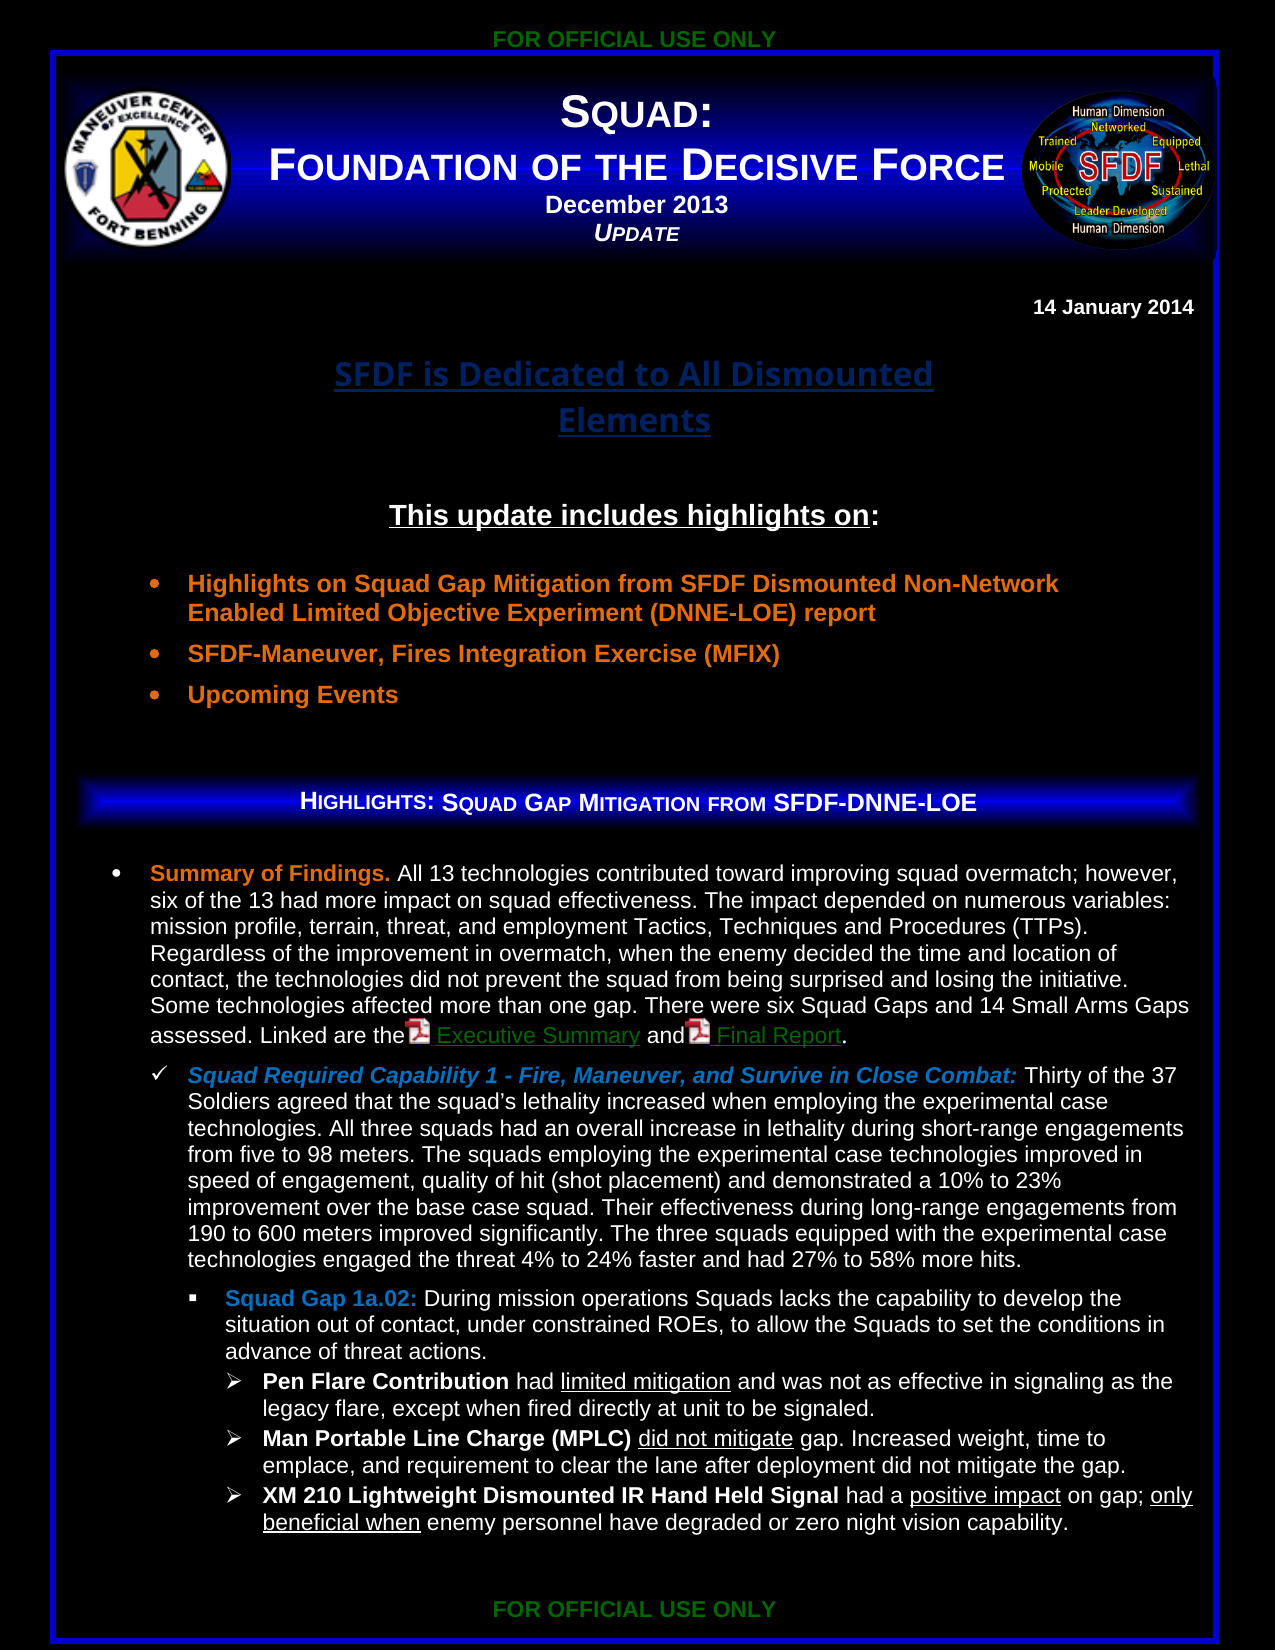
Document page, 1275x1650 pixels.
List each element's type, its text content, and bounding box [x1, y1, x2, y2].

list Man Portable Line Charge (MPLC) did not mitigate gap. Increased weight, time to emplace, and requirement to clear the lane after deployment did not mitigate the gap. [225, 1425, 1194, 1478]
list Summary of Findings. All 13 technologies contributed toward improving squad overmatch; however, six of the 13 had more impact on squad effectiveness. The impact depended on numerous variables: mission profile, terrain, threat, and employment Tactics, Techniques and Procedures (TTPs). Regardless of the improvement in overmatch, when the enemy decided the time and location of contact, the technologies did not prevent the squad from being surprised and losing the initiative. Some technologies affected more than one gap. There were six Squad Gaps and 14 Small Arms Gaps assessed. Linked are the Executive Summary and Final Report. [112, 860, 1194, 1049]
list Highlights on Squad Gap Mitigation from SFDF Dismounted Non-Network Enabled Limited Objective Experiment (DNNE-LOE) report [150, 569, 1119, 626]
picture [60, 87, 231, 250]
list XM 210 Lightweight Dismounted IR Hand Held Signal had a positive impact on gap; only beneficial when enemy personnel have degraded or zero night vision capability. [225, 1482, 1194, 1535]
list Squad Gap 1a.02: During mission operations Squads lacks the capability to develop the situation out of contact, under constrained ROEs, to allow the Squads to set the conditions in advance of threat actions. [187, 1285, 1194, 1364]
picture [684, 1018, 710, 1044]
list Upcoming Events [150, 680, 1119, 709]
list SFDF-Maneuver, Fires Integration Exercise (MFIX) [150, 639, 1119, 668]
text 14 January 2014 [150, 295, 1194, 319]
list Squad Required Capability 1 - Fire, Maneuver, and Survive in Close Combat: Thirty of the 37 Soldiers agreed that the squad’s lethality increased when employing the experimental case technologies. All three squads had an overall increase in lethality during short-range engagements from five to 98 meters. The squads employing the experimental case technologies improved in speed of engagement, quality of hit (shot placement) and demonstrated a 10% to 23% improvement over the base case squad. Their effectiveness during long-range engagements from 190 to 600 meters improved significantly. The three squads equipped with the experimental case technologies engaged the threat 4% to 24% faster and had 27% to 58% more hits. [150, 1062, 1194, 1273]
picture [404, 1018, 430, 1044]
text This update includes highlights on: [75, 498, 1194, 531]
list Pen Flare Contribution had limited mitigation and was not as effective in signaling as the legacy flare, except when fired directly at unit to be signaled. [225, 1368, 1194, 1421]
picture [1021, 90, 1216, 250]
